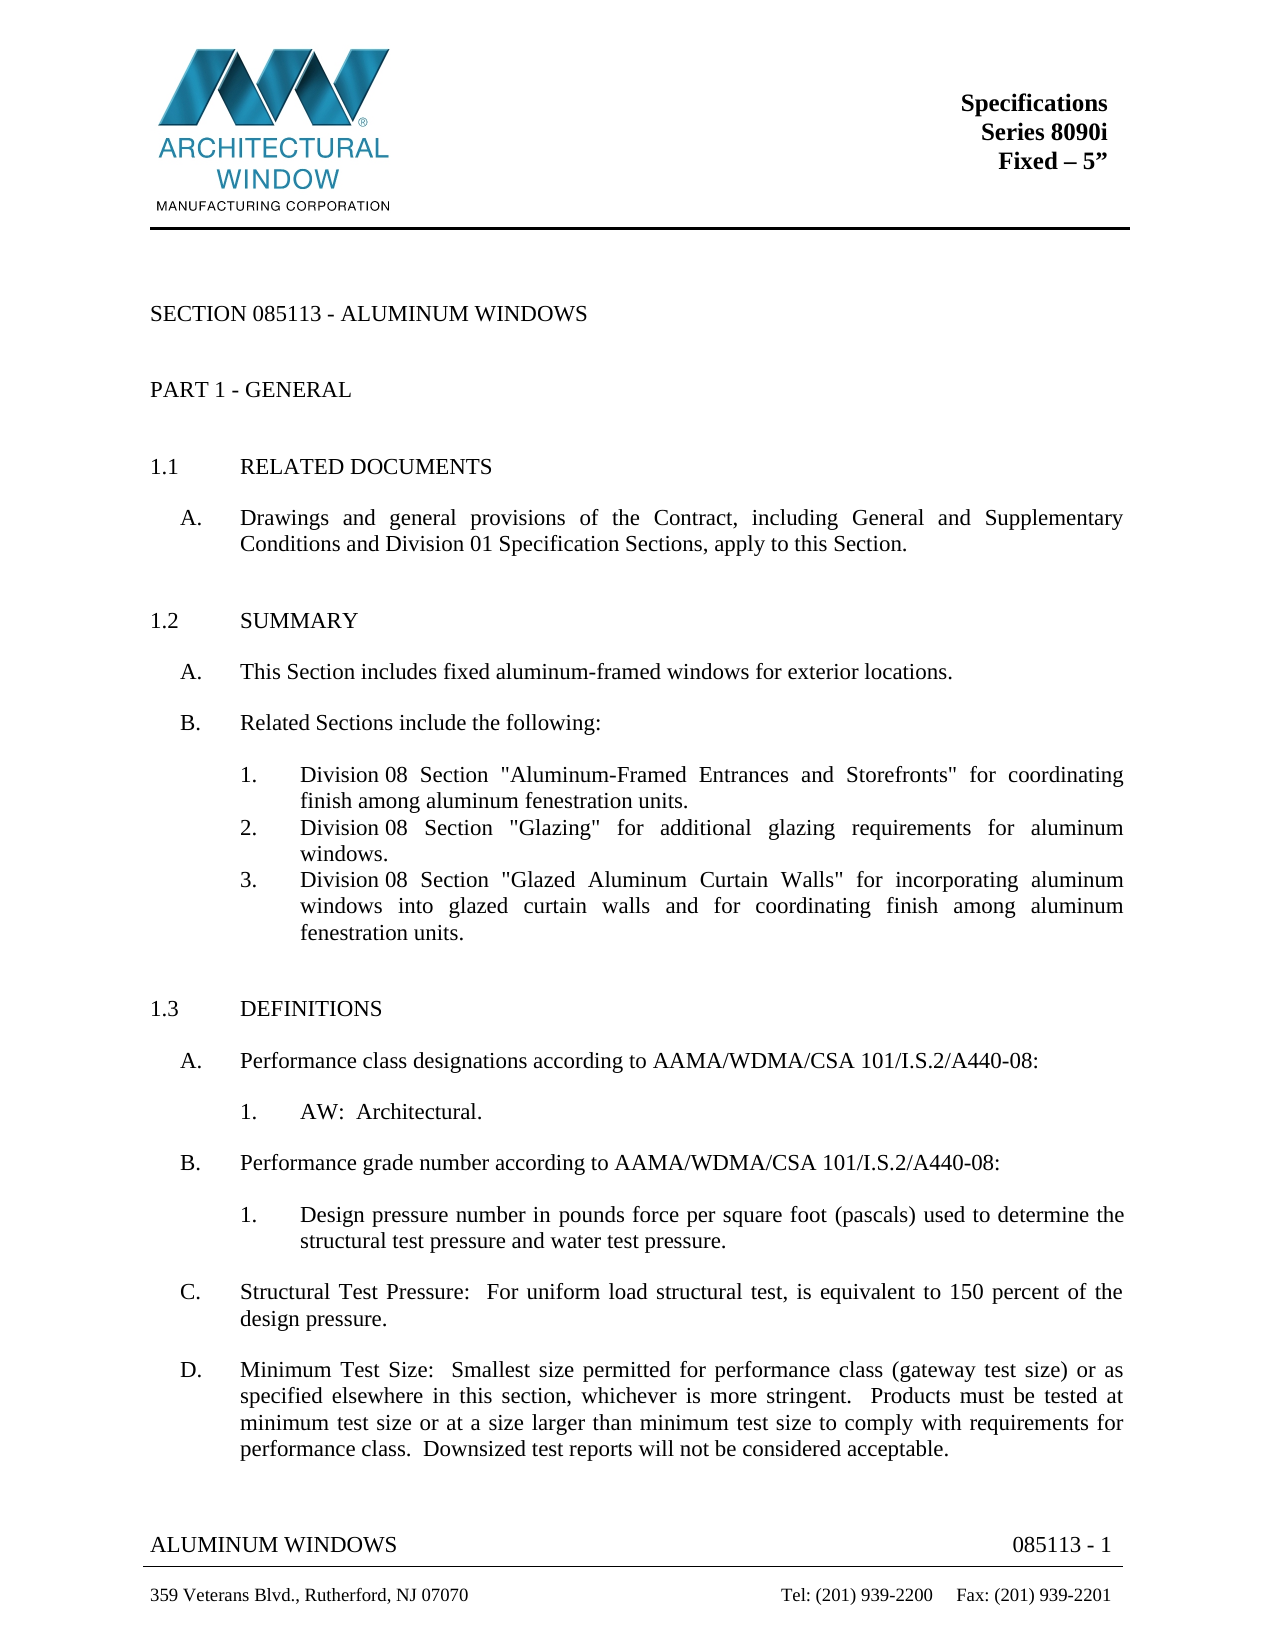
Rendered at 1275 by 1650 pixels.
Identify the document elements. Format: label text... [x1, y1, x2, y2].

text This Section includes fixed aluminum-framed windows for exterior locations. [180, 658, 1125, 684]
text Performance class designations according to AAMA/WDMA/CSA 101/I.S.2/A440-08: [180, 1047, 1125, 1073]
text Division 08 Section "Glazing" for additional glazing requirements for aluminum windows. [240, 813, 1125, 866]
text Division 08 Section "Glazed Aluminum Curtain Walls" for incorporating aluminum windows into glazed curtain walls and for coordinating finish among aluminum fenestration units. [240, 866, 1125, 945]
text Design pressure number in pounds force per square foot (pascals) used to determine the structural test pressure and water test pressure. [240, 1201, 1125, 1253]
text GENERAL [150, 376, 1125, 403]
text DEFINITIONS [150, 995, 1125, 1022]
text SUMMARY [150, 607, 1125, 633]
text Division 08 Section "Aluminum-Framed Entrances and Storefronts" for coordinating finish among aluminum fenestration units. [240, 761, 1125, 813]
text RELATED DOCUMENTS [150, 453, 1125, 479]
text Minimum Test Size: Smallest size permitted for performance class (gateway test size) or as specified elsewhere in this section, whichever is more stringent. Products must be tested at minimum test size or at a size larger than minimum test size to comply with requirements for performance class. Downsized test reports will not be considered acceptable. [180, 1356, 1125, 1462]
text Related Sections include the following: [180, 709, 1125, 736]
text AW: Architectural. [240, 1098, 1125, 1124]
text Structural Test Pressure: For uniform load structural test, is equivalent to 150 percent of the design pressure. [180, 1278, 1125, 1331]
text Performance grade number according to AAMA/WDMA/CSA 101/I.S.2/A440-08: [180, 1149, 1125, 1176]
text SECTION 085113 - ALUMINUM WINDOWS [150, 300, 1125, 326]
picture [150, 44, 394, 213]
text Drawings and general provisions of the Contract, including General and Supplementary Conditions and Division 01 Specification Sections, apply to this Section. [180, 504, 1125, 557]
